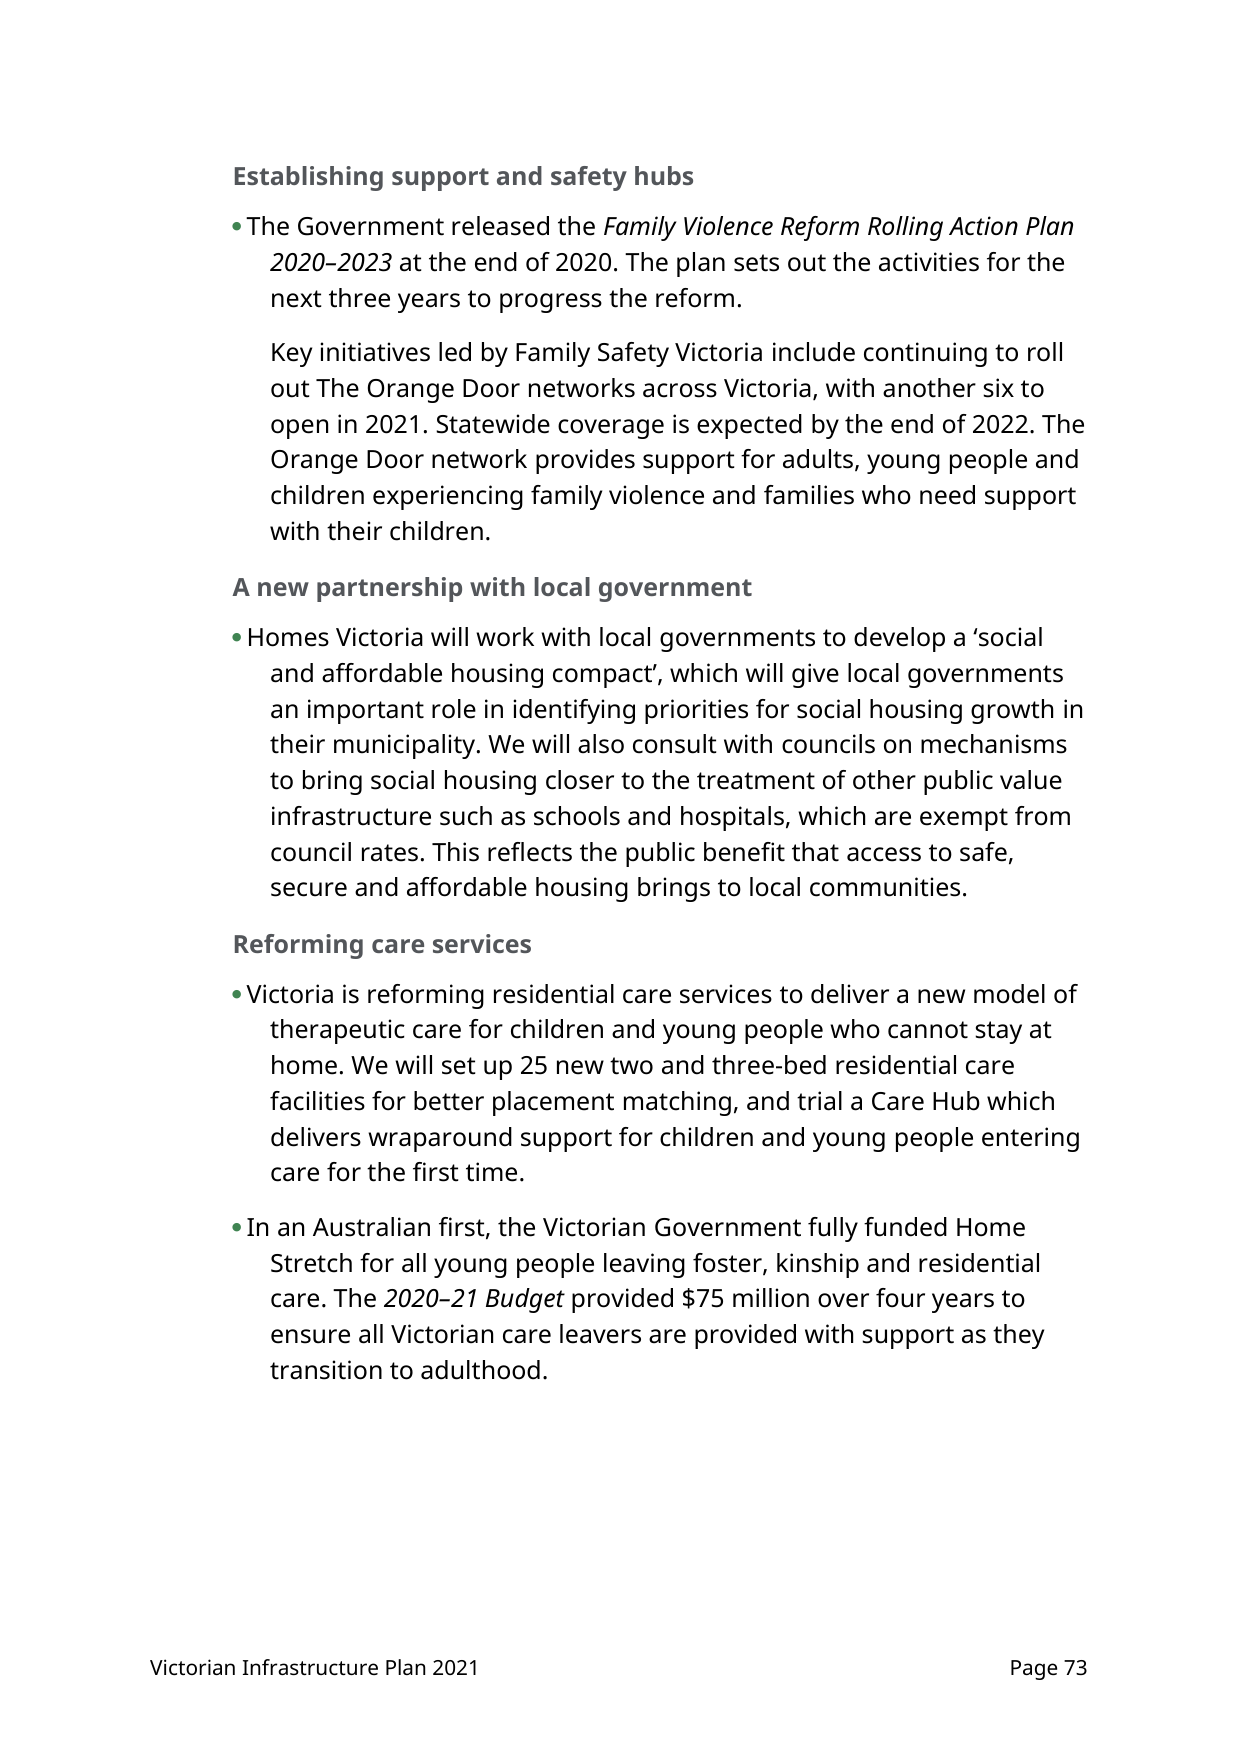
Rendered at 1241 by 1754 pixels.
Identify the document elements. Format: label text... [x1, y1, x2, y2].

subtitle Reforming care services [232, 927, 1090, 961]
list In an Australian first, the Victorian Government fully funded Home Stretch for all young people leaving foster, kinship and residential care. The 2020–21 Budget provided $75 million over four years to ensure all Victorian care leavers are provided with support as they transition to adulthood. [232, 1209, 1090, 1387]
list The Government released the Family Violence Reform Rolling Action Plan 2020–2023 at the end of 2020. The plan sets out the activities for the next three years to progress the reform. [232, 209, 1090, 314]
subtitle A new partnership with local government [232, 570, 1090, 604]
subtitle Establishing support and safety hubs [232, 159, 1090, 193]
list Victoria is reforming residential care services to deliver a new model of therapeutic care for children and young people who cannot stay at home. We will set up 25 new two and three-bed residential care facilities for better placement matching, and trial a Care Hub which delivers wraparound support for children and young people entering care for the first time. [232, 976, 1090, 1189]
text Key initiatives led by Family Safety Victoria include continuing to roll out The Orange Door networks across Victoria, with another six to open in 2021. Statewide coverage is expected by the end of 2022. The Orange Door network provides support for adults, young people and children experiencing family violence and families who need support with their children. [270, 335, 1090, 547]
list Homes Victoria will work with local governments to develop a ‘social and affordable housing compact’, which will give local governments an important role in identifying priorities for social housing growth in their municipality. We will also consult with councils on mechanisms to bring social housing closer to the treatment of other public value infrastructure such as schools and hospitals, which are exempt from council rates. This reflects the public benefit that access to safe, secure and affordable housing brings to local communities. [232, 620, 1090, 904]
